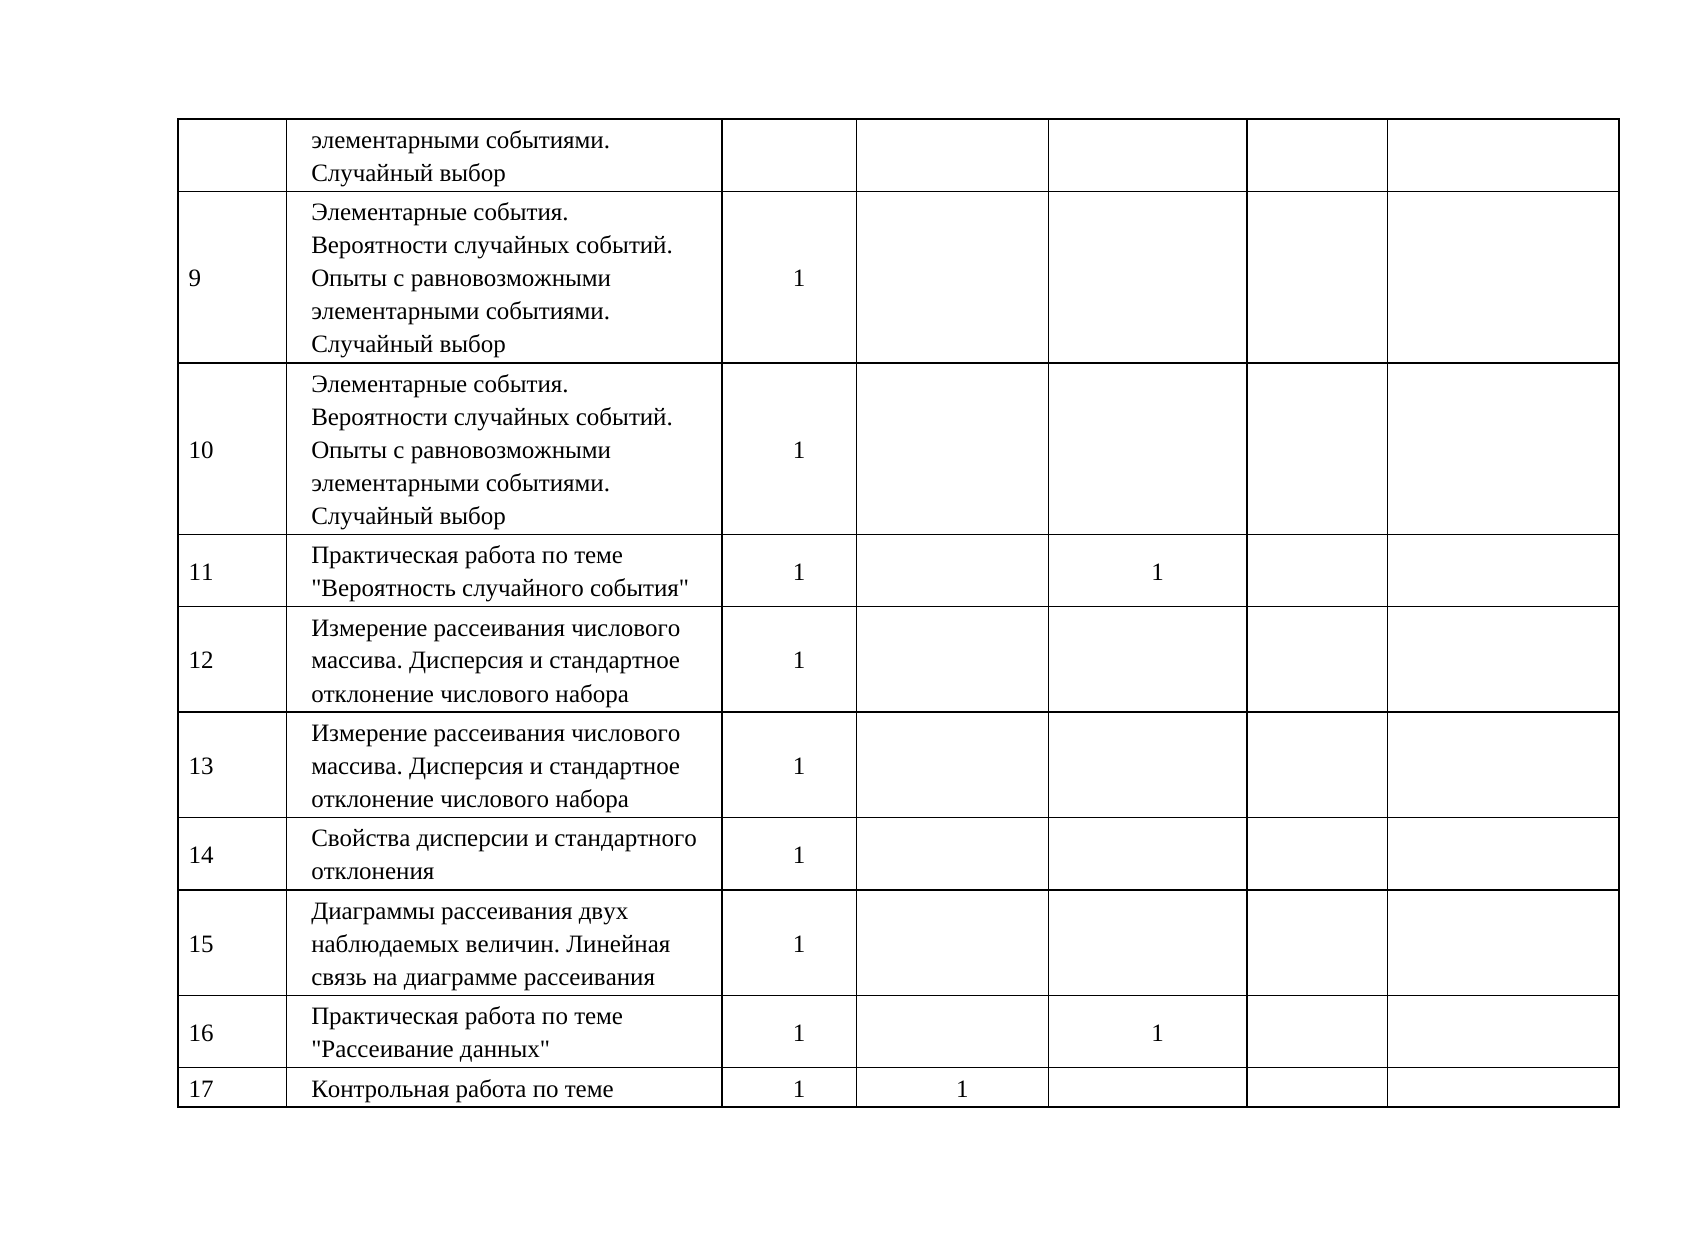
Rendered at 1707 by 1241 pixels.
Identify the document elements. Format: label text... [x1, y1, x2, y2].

table_cell [1388, 891, 1618, 994]
table_cell 10 [179, 364, 286, 533]
table_cell [1388, 818, 1618, 889]
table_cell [287, 192, 721, 362]
table_cell [857, 535, 1048, 606]
table_cell [1049, 891, 1246, 994]
table_cell 1 [723, 192, 856, 362]
table_cell 1 [857, 1068, 1048, 1106]
table_cell [1049, 192, 1246, 362]
table_cell Элементарные события. Вероятности случайных событий. Опыты с равновозможными элементарными событиями. Случайный выбор [287, 364, 721, 533]
table_cell [1248, 996, 1387, 1067]
table_cell [1049, 607, 1246, 711]
table_cell 8 [179, 120, 286, 191]
table_cell [1388, 607, 1618, 711]
table_cell Измерение рассеивания числового массива. Дисперсия и стандартное отклонение числового набора [287, 607, 721, 711]
table_cell 1 [723, 364, 856, 533]
table_cell 1 [1049, 535, 1246, 606]
table_cell [857, 713, 1048, 817]
table_cell 11 [179, 535, 286, 606]
table_cell [857, 891, 1048, 994]
table_cell 1 [1049, 996, 1246, 1067]
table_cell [287, 120, 721, 191]
table_cell Диаграммы рассеивания двух наблюдаемых величин. Линейная связь на диаграмме рассеивания [287, 891, 721, 994]
table_cell [857, 818, 1048, 889]
table_cell [1248, 364, 1387, 533]
table_cell 1 [723, 535, 856, 606]
table_cell 1 [723, 818, 856, 889]
table_cell [1388, 120, 1618, 191]
table_cell [1049, 120, 1246, 191]
table_cell [1388, 713, 1618, 817]
table_cell [1248, 818, 1387, 889]
table_cell [857, 120, 1048, 191]
table_cell 1 [723, 891, 856, 994]
table_cell [1388, 192, 1618, 362]
table_cell 12 [179, 607, 286, 711]
table_cell 9 [179, 192, 286, 362]
table_cell [1388, 364, 1618, 533]
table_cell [287, 1068, 721, 1106]
table_cell [857, 192, 1048, 362]
table_cell Практическая работа по теме "Рассеивание данных" [287, 996, 721, 1067]
table_cell 1 [723, 120, 856, 191]
table_cell [1248, 607, 1387, 711]
table_cell [1248, 120, 1387, 191]
table_cell [1388, 535, 1618, 606]
table_cell [857, 607, 1048, 711]
table_cell 1 [723, 996, 856, 1067]
table_cell [1388, 996, 1618, 1067]
table_cell [1388, 1068, 1618, 1106]
table_cell Свойства дисперсии и стандартного отклонения [287, 818, 721, 889]
table_cell [857, 996, 1048, 1067]
table_cell 16 [179, 996, 286, 1067]
table_cell 13 [179, 713, 286, 817]
table_cell 1 [723, 1068, 856, 1106]
table_cell 1 [723, 713, 856, 817]
table_cell [857, 364, 1048, 533]
table_cell [1049, 1068, 1246, 1106]
table_cell 1 [723, 607, 856, 711]
table_cell [1248, 192, 1387, 362]
table_cell [1248, 1068, 1387, 1106]
table_cell Измерение рассеивания числового массива. Дисперсия и стандартное отклонение числового набора [287, 713, 721, 817]
table_cell Практическая работа по теме "Вероятность случайного события" [287, 535, 721, 606]
table_cell [1049, 818, 1246, 889]
table_cell 14 [179, 818, 286, 889]
table_cell [1248, 713, 1387, 817]
table_cell 15 [179, 891, 286, 994]
table_cell [1049, 364, 1246, 533]
table_cell [1248, 891, 1387, 994]
table_cell [1248, 535, 1387, 606]
table_cell 17 [179, 1068, 286, 1106]
table_cell [1049, 713, 1246, 817]
